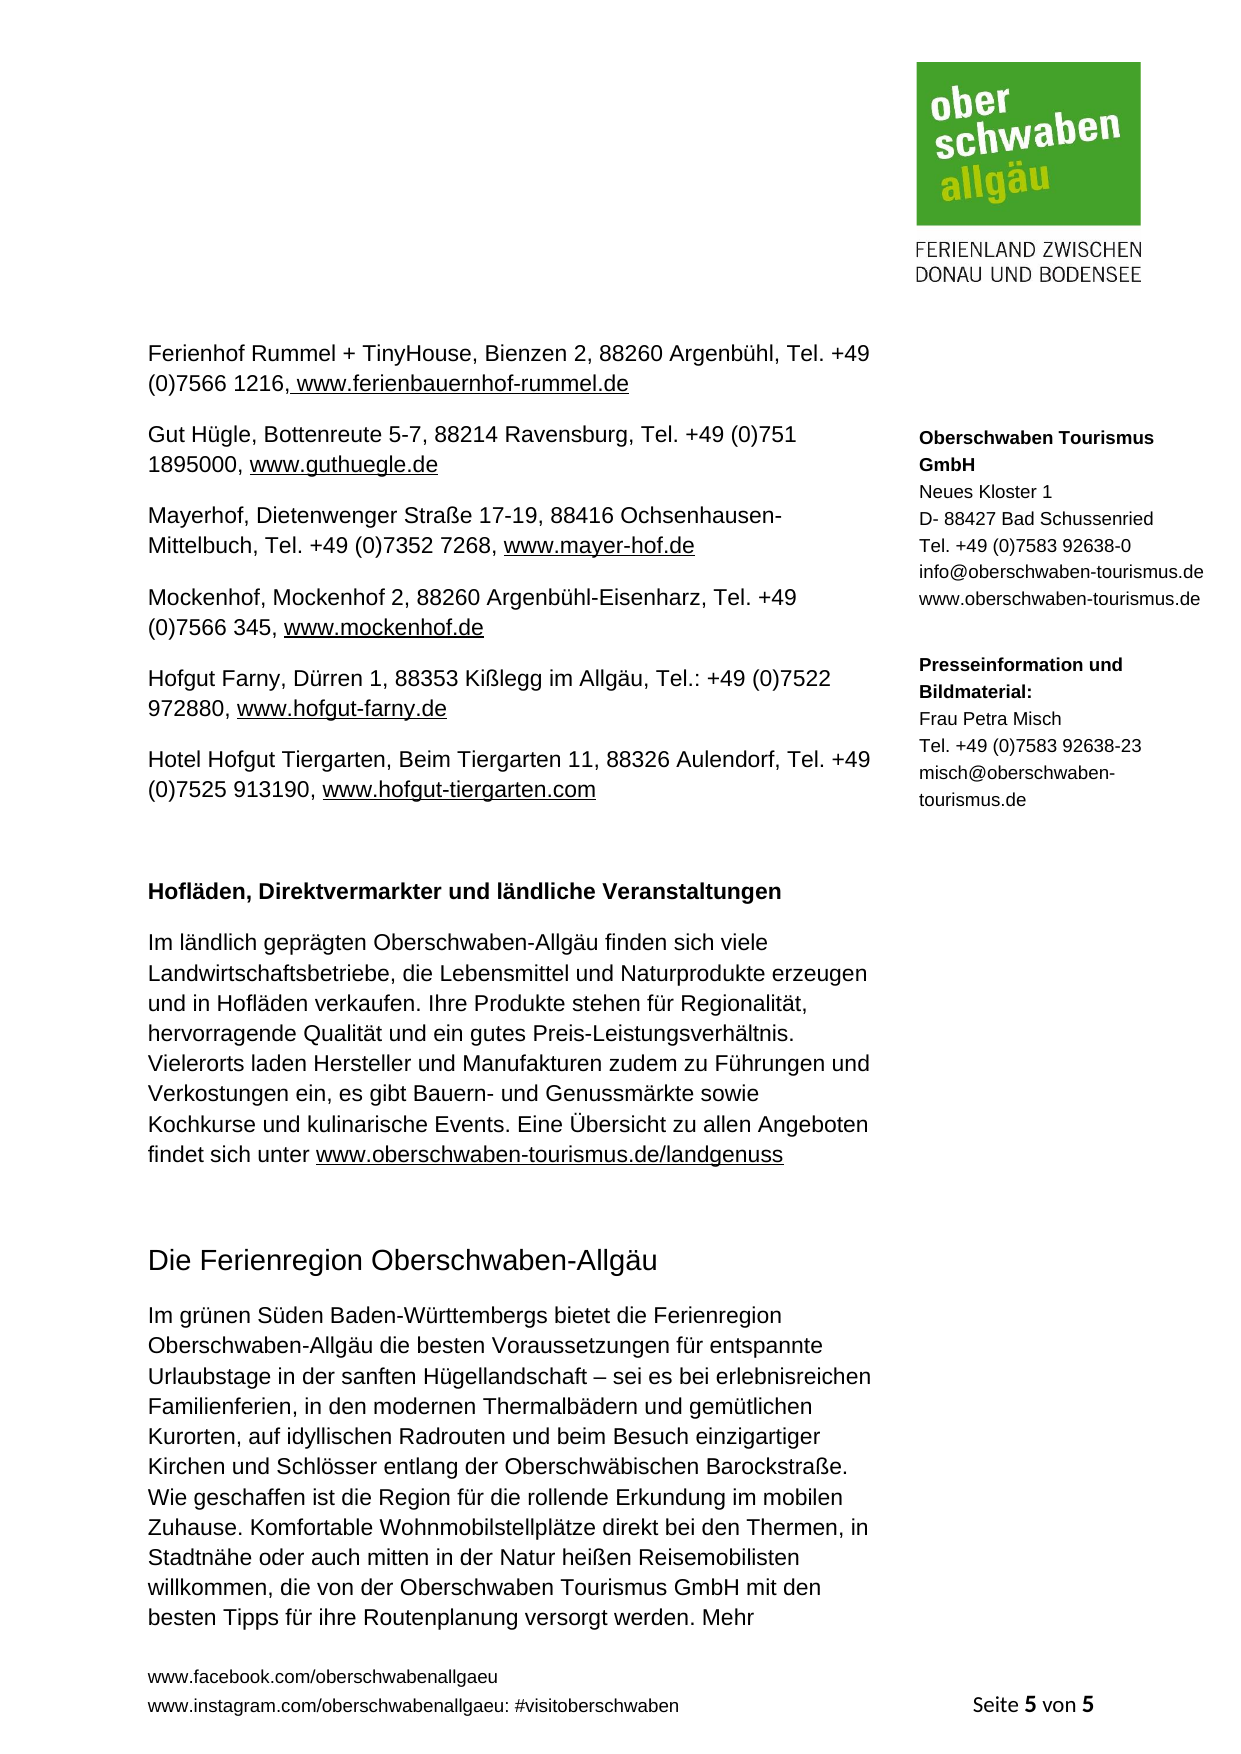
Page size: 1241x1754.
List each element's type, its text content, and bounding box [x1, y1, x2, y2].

text Die Ferienregion Oberschwaben-Allgäu [148, 1243, 871, 1276]
text Hofgut Farny, Dürren 1, 88353 Kißlegg im Allgäu, Tel.: +49 (0)7522 972880, www.hofgut-farny.de [148, 665, 871, 721]
text Ferienhof Rummel + TinyHouse, Bienzen 2, 88260 Argenbühl, Tel. +49 (0)7566 1216, www.ferienbauernhof-rummel.de [148, 340, 871, 396]
text Mockenhof, Mockenhof 2, 88260 Argenbühl-Eisenharz, Tel. +49 (0)7566 345, www.mockenhof.de [148, 583, 871, 640]
picture [916, 62, 1141, 282]
text Hotel Hofgut Tiergarten, Beim Tiergarten 11, 88326 Aulendorf, Tel. +49 (0)7525 913190, www.hofgut-tiergarten.com [148, 746, 871, 802]
text Im ländlich geprägten Oberschwaben-Allgäu finden sich viele Landwirtschaftsbetriebe, die Lebensmittel und Naturprodukte erzeugen und in Hofläden verkaufen. Ihre Produkte stehen für Regionalität, hervorragende Qualität und ein gutes Preis-Leistungsverhältnis. Vielerorts laden Hersteller und Manufakturen zudem zu Führungen und Verkostungen ein, es gibt Bauern- und Genussmärkte sowie Kochkurse und kulinarische Events. Eine Übersicht zu allen Angeboten findet sich unter www.oberschwaben-tourismus.de/landgenuss [148, 929, 871, 1167]
text Hofläden, Direktvermarkter und ländliche Veranstaltungen [148, 878, 871, 904]
text Gut Hügle, Bottenreute 5-7, 88214 Ravensburg, Tel. +49 (0)751 1895000, www.guthuegle.de [148, 421, 871, 477]
text Mayerhof, Dietenwenger Straße 17-19, 88416 Ochsenhausen-Mittelbuch, Tel. +49 (0)7352 7268, www.mayer-hof.de [148, 502, 871, 559]
